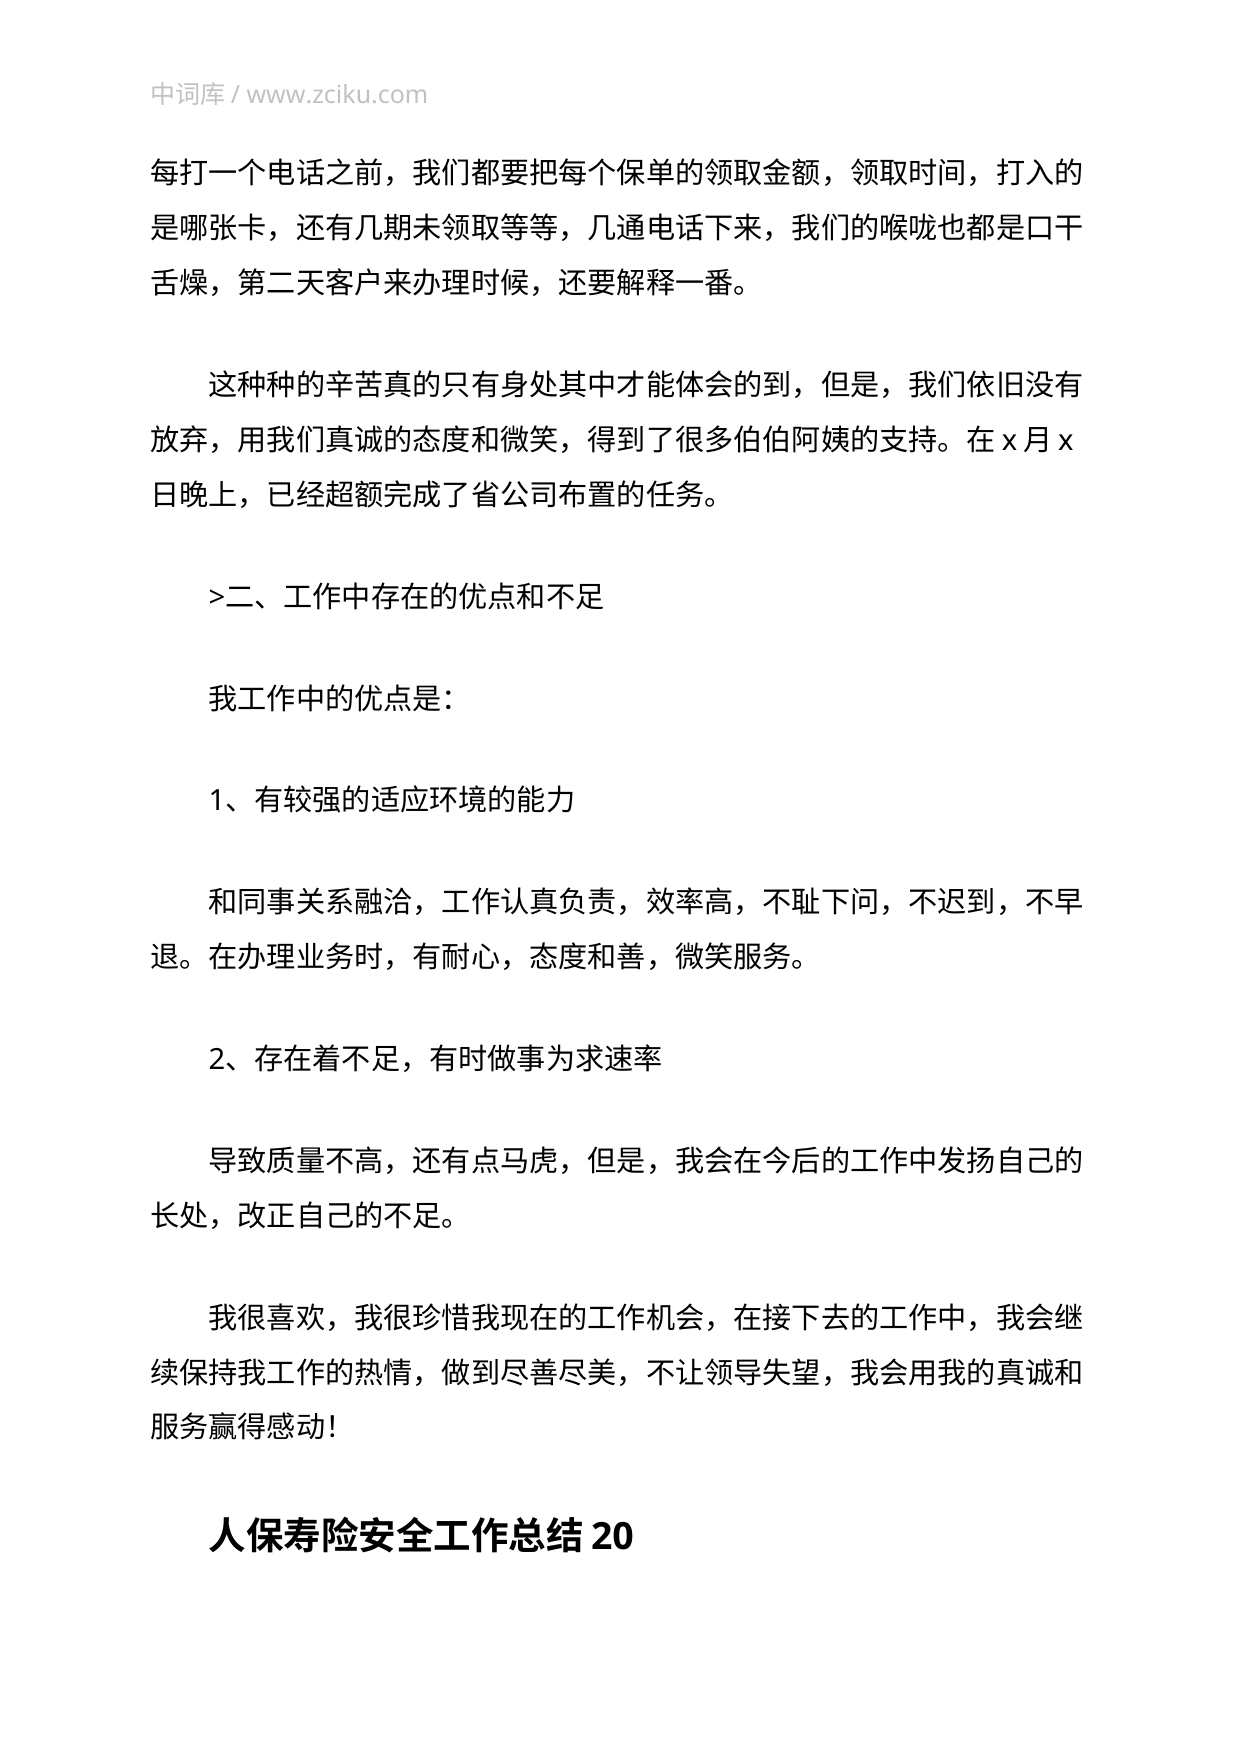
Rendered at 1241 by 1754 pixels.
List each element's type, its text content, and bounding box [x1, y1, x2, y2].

text 我工作中的优点是： [150, 675, 1090, 717]
text 人保寿险安全工作总结20 [150, 1506, 1090, 1560]
text >二、工作中存在的优点和不足 [150, 573, 1090, 616]
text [150, 150, 1090, 302]
text 我很喜欢，我很珍惜我现在的工作机会，在接下去的工作中，我会继续保持我工作的热情，做到尽善尽美，不让领导失望，我会用我的真诚和服务赢得感动！ [150, 1294, 1090, 1446]
text 2、存在着不足，有时做事为求速率 [150, 1036, 1090, 1078]
text 1、有较强的适应环境的能力 [150, 777, 1090, 819]
text 导致质量不高，还有点马虎，但是，我会在今后的工作中发扬自己的长处，改正自己的不足。 [150, 1138, 1090, 1235]
text 和同事关系融洽，工作认真负责，效率高，不耻下问，不迟到，不早退。在办理业务时，有耐心，态度和善，微笑服务。 [150, 879, 1090, 976]
text 这种种的辛苦真的只有身处其中才能体会的到，但是，我们依旧没有放弃，用我们真诚的态度和微笑，得到了很多伯伯阿姨的支持。在x月x日晚上，已经超额完成了省公司布置的任务。 [150, 362, 1090, 514]
